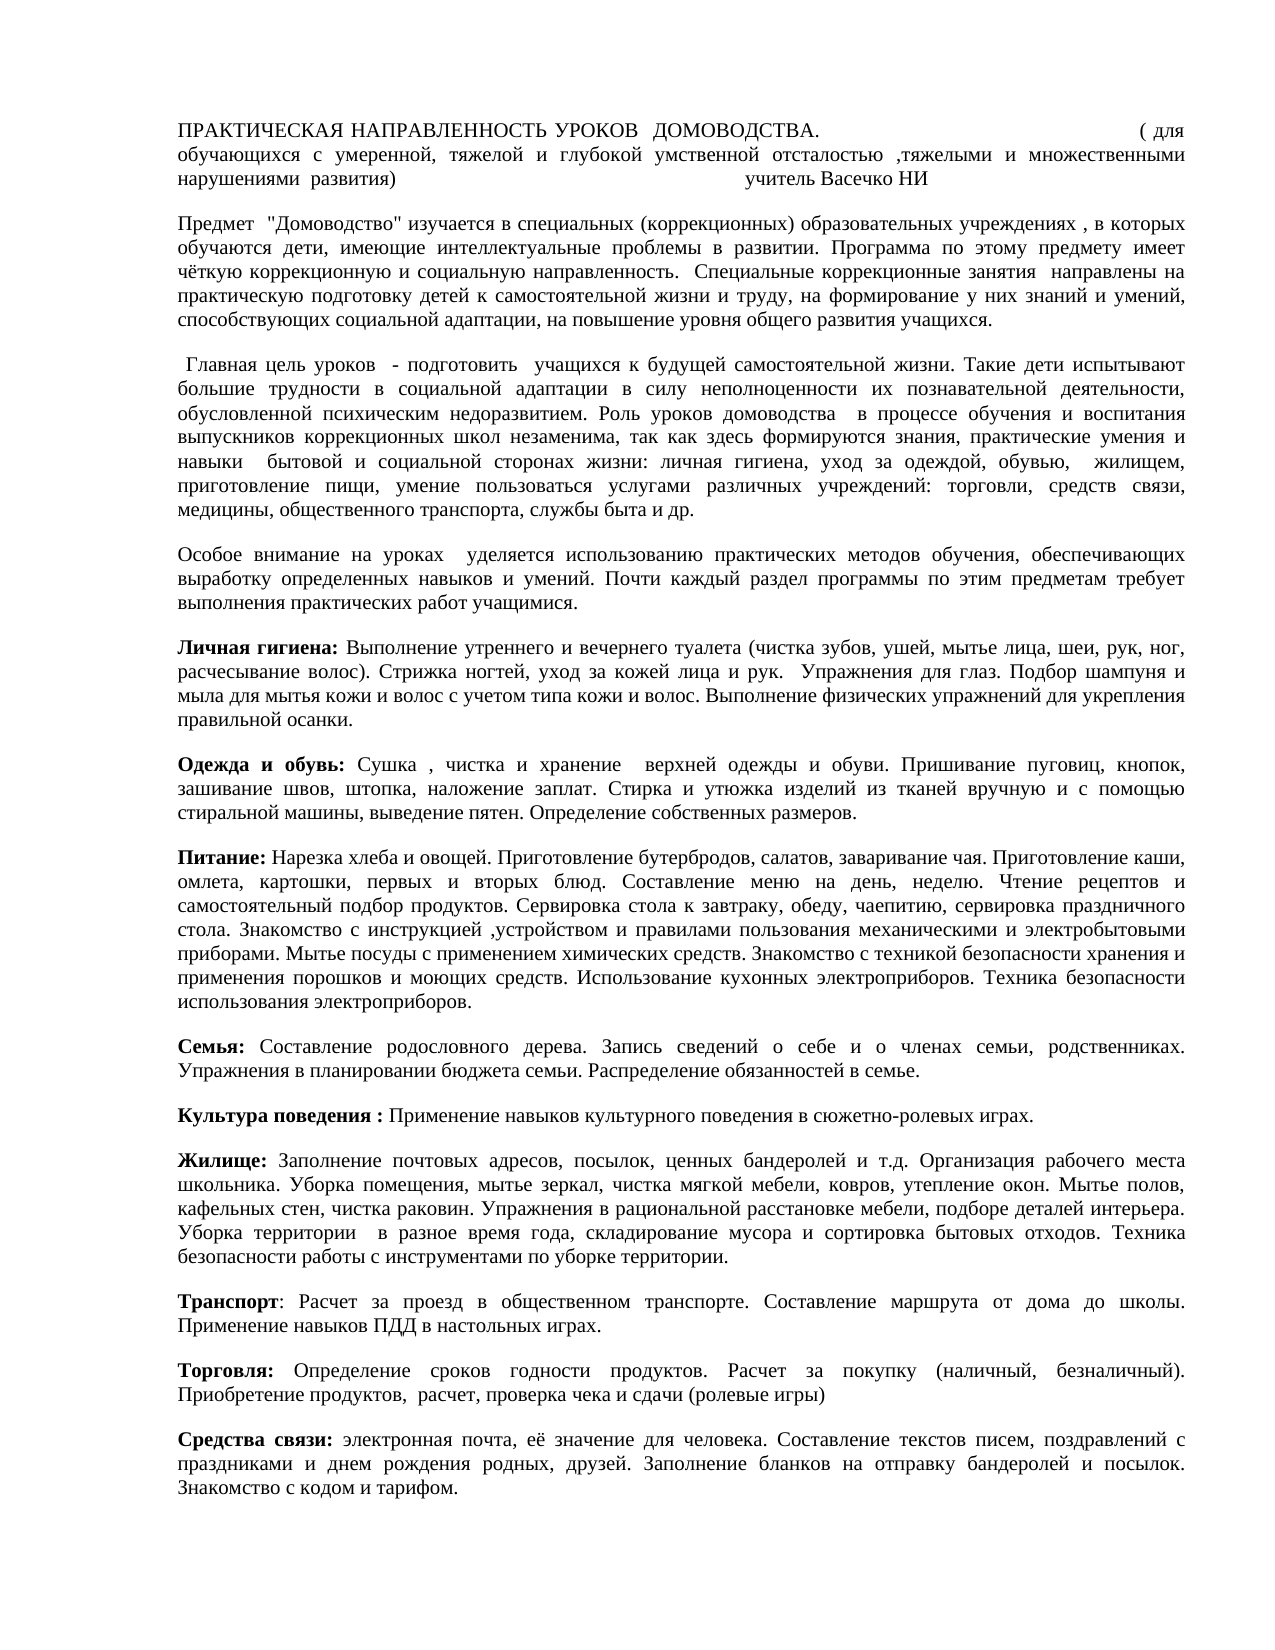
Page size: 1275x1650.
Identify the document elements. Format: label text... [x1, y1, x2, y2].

text Транспорт: Расчет за проезд в общественном транспорте. Составление маршрута от дома до школы. Применение навыков ПДД в настольных играх. [177, 1289, 1186, 1337]
text Одежда и обувь: Сушка , чистка и хранение верхней одежды и обуви. Пришивание пуговиц, кнопок, зашивание швов, штопка, наложение заплат. Стирка и утюжка изделий из тканей вручную и с помощью стиральной машины, выведение пятен. Определение собственных размеров. [177, 752, 1186, 824]
text Личная гигиена: Выполнение утреннего и вечернего туалета (чистка зубов, ушей, мытье лица, шеи, рук, ног, расчесывание волос). Стрижка ногтей, уход за кожей лица и рук. Упражнения для глаз. Подбор шампуня и мыла для мытья кожи и волос с учетом типа кожи и волос. Выполнение физических упражнений для укрепления правильной осанки. [177, 634, 1186, 731]
text Особое внимание на уроках уделяется использованию практических методов обучения, обеспечивающих выработку определенных навыков и умений. Почти каждый раздел программы по этим предметам требует выполнения практических работ учащимися. [177, 542, 1186, 614]
text ПРАКТИЧЕСКАЯ НАПРАВЛЕННОСТЬ УРОКОВ ДОМОВОДСТВА. ( для обучающихся с умеренной, тяжелой и глубокой умственной отсталостью ,тяжелыми и множественными нарушениями развития) учитель Васечко НИ [177, 118, 1186, 190]
text Культура поведения : Применение навыков культурного поведения в сюжетно-ролевых играх. [177, 1103, 1186, 1127]
text Жилище: Заполнение почтовых адресов, посылок, ценных бандеролей и т.д. Организация рабочего места школьника. Уборка помещения, мытье зеркал, чистка мягкой мебели, ковров, утепление окон. Мытье полов, кафельных стен, чистка раковин. Упражнения в рациональной расстановке мебели, подборе деталей интерьера. Уборка территории в разное время года, складирование мусора и сортировка бытовых отходов. Техника безопасности работы с инструментами по уборке территории. [177, 1148, 1186, 1268]
text Главная цель уроков - подготовить учащихся к будущей самостоятельной жизни. Такие дети испытывают большие трудности в социальной адаптации в силу неполноценности их познавательной деятельности, обусловленной психическим недоразвитием. Роль уроков домоводства в процессе обучения и воспитания выпускников коррекционных школ незаменима, так как здесь формируются знания, практические умения и навыки бытовой и социальной сторонах жизни: личная гигиена, уход за одеждой, обувью, жилищем, приготовление пищи, умение пользоваться услугами различных учреждений: торговли, средств связи, медицины, общественного транспорта, службы быта и др. [177, 352, 1186, 521]
text Питание: Нарезка хлеба и овощей. Приготовление бутербродов, салатов, заваривание чая. Приготовление каши, омлета, картошки, первых и вторых блюд. Составление меню на день, неделю. Чтение рецептов и самостоятельный подбор продуктов. Сервировка стола к завтраку, обеду, чаепитию, сервировка праздничного стола. Знакомство с инструкцией ,устройством и правилами пользования механическими и электробытовыми приборами. Мытье посуды с применением химических средств. Знакомство с техникой безопасности хранения и применения порошков и моющих средств. Использование кухонных электроприборов. Техника безопасности использования электроприборов. [177, 845, 1186, 1013]
text Средства связи: электронная почта, её значение для человека. Составление текстов писем, поздравлений с праздниками и днем рождения родных, друзей. Заполнение бланков на отправку бандеролей и посылок. Знакомство с кодом и тарифом. [177, 1427, 1186, 1499]
text Торговля: Определение сроков годности продуктов. Расчет за покупку (наличный, безналичный). Приобретение продуктов, расчет, проверка чека и сдачи (ролевые игры) [177, 1358, 1186, 1406]
text Семья: Составление родословного дерева. Запись сведений о себе и о членах семьи, родственниках. Упражнения в планировании бюджета семьи. Распределение обязанностей в семье. [177, 1034, 1186, 1082]
text Предмет "Домоводство" изучается в специальных (коррекционных) образовательных учреждениях , в которых обучаются дети, имеющие интеллектуальные проблемы в развитии. Программа по этому предмету имеет чёткую коррекционную и социальную направленность. Специальные коррекционные занятия направлены на практическую подготовку детей к самостоятельной жизни и труду, на формирование у них знаний и умений, способствующих социальной адаптации, на повышение уровня общего развития учащихся. [177, 211, 1186, 331]
